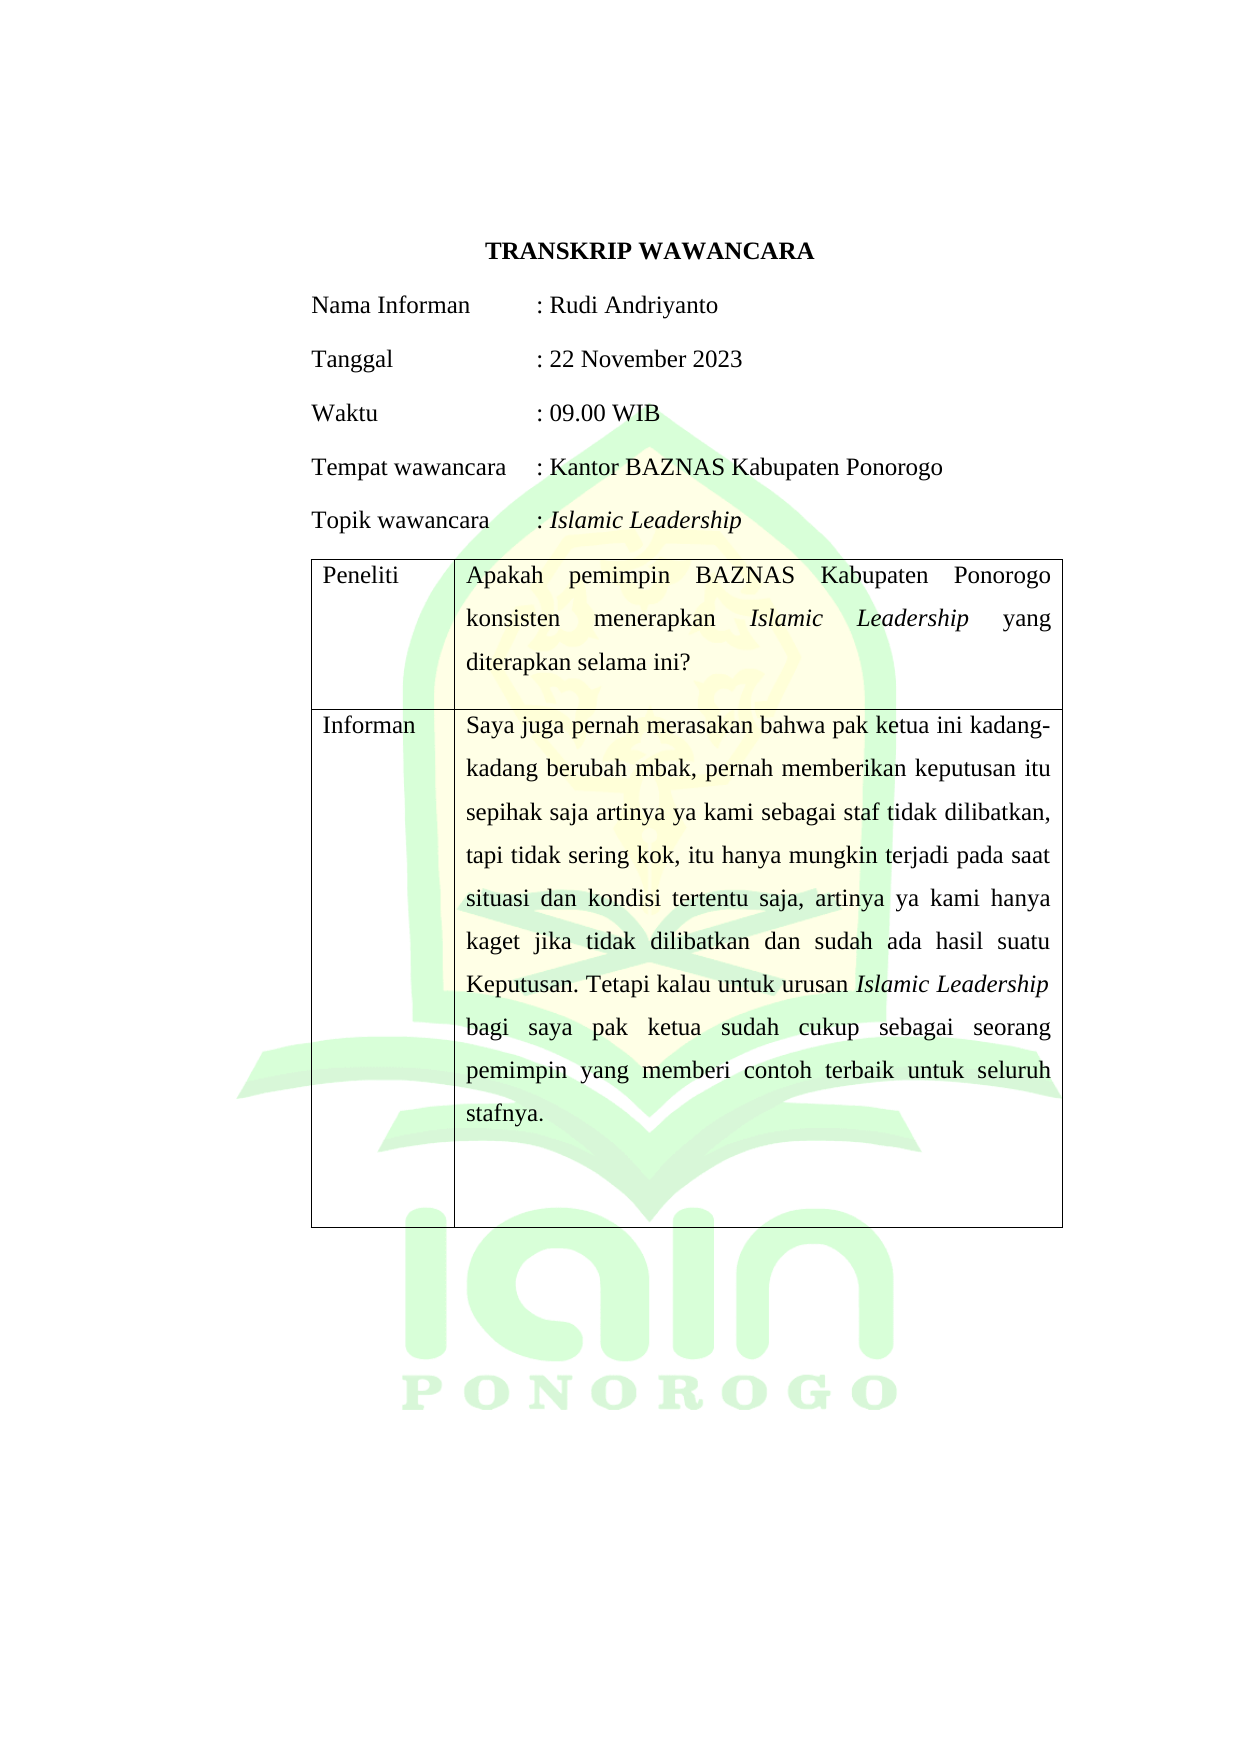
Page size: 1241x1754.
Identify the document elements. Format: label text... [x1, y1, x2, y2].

text Tanggal : 22 November 2023 [236, 344, 1063, 373]
table_cell Saya juga pernah merasakan bahwa pak ketua ini kadang-kadang berubah mbak, pernah memberikan keputusan itu sepihak saja artinya ya kami sebagai staf tidak dilibatkan, tapi tidak sering kok, itu hanya mungkin terjadi pada saat situasi dan kondisi tertentu saja, artinya ya kami hanya kaget jika tidak dilibatkan dan sudah ada hasil suatu Keputusan. Tetapi kalau untuk urusan Islamic Leadership bagi saya pak ketua sudah cukup sebagai seorang pemimpin yang memberi contoh terbaik untuk seluruh stafnya. [455, 710, 1062, 1227]
text Waktu : 09.00 WIB [236, 398, 1063, 427]
text Topik wawancara : Islamic Leadership [236, 506, 1063, 534]
table_header Peneliti [312, 560, 454, 709]
text Nama Informan : Rudi Andriyanto [236, 290, 1063, 319]
table_cell Informan [312, 710, 454, 1227]
text Tempat wawancara : Kantor BAZNAS Kabupaten Ponorogo [236, 452, 1063, 480]
text TRANSKRIP WAWANCARA [236, 236, 1063, 265]
table_header Apakah pemimpin BAZNAS Kabupaten Ponorogo konsisten menerapkan Islamic Leadership yang diterapkan selama ini? [455, 560, 1062, 709]
